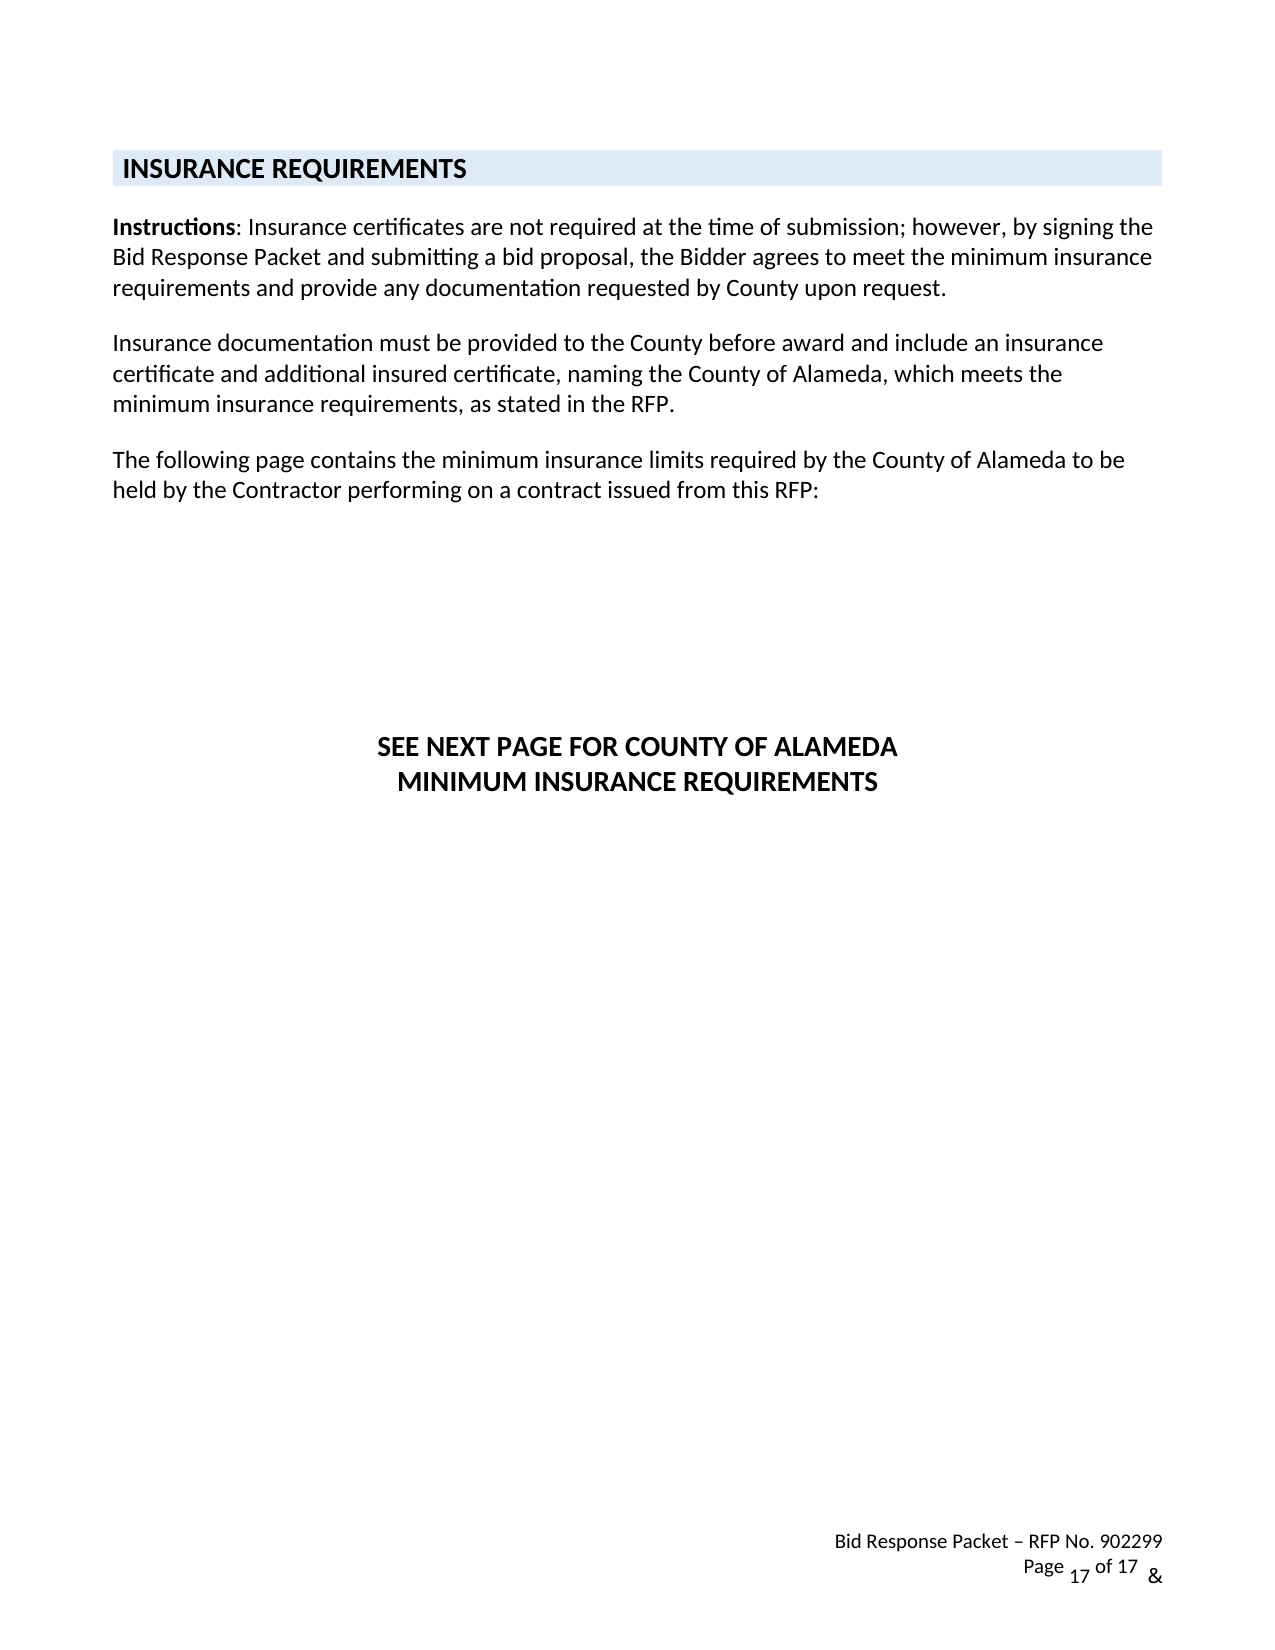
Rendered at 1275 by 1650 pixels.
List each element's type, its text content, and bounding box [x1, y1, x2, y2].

table_header INSURANCE REQUIREMENTS [113, 150, 1162, 186]
text Instructions: Insurance certificates are not required at the time of submission; however, by signing the Bid Response Packet and submitting a bid proposal, the Bidder agrees to meet the minimum insurance requirements and provide any documentation requested by County upon request. [112, 211, 1162, 302]
text Insurance documentation must be provided to the County before award and include an insurance certificate and additional insured certificate, naming the County of Alameda, which meets the minimum insurance requirements, as stated in the RFP. [112, 327, 1162, 419]
text minimum insurance requirements [112, 763, 1162, 799]
text The following page contains the minimum insurance limits required by the County of Alameda to be held by the Contractor performing on a contract issued from this RFP: [112, 444, 1162, 505]
text see next page for county of alameda [112, 728, 1162, 763]
